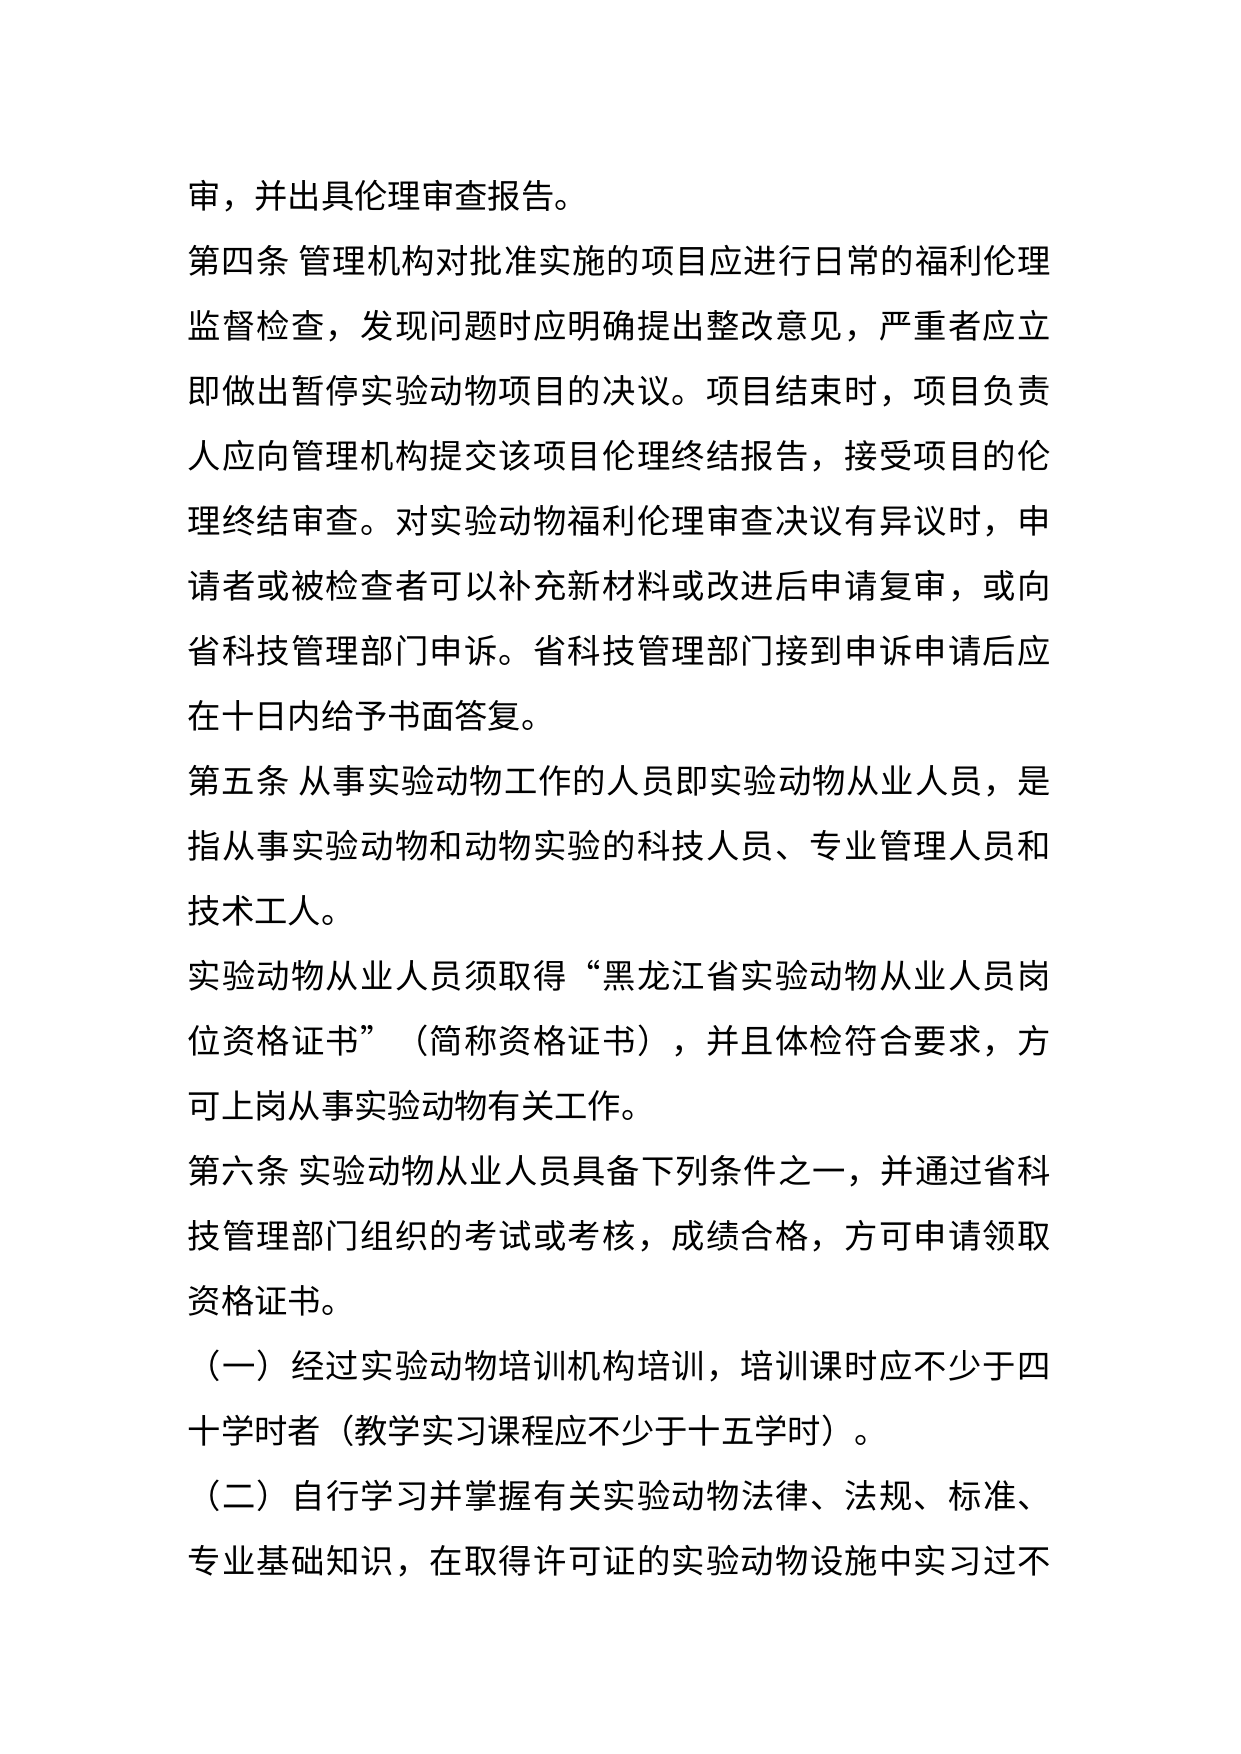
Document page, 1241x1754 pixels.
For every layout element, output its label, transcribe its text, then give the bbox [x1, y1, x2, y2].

text 第四条 管理机构对批准实施的项目应进行日常的福利伦理监督检查，发现问题时应明确提出整改意见，严重者应立即做出暂停实验动物项目的决议。项目结束时，项目负责人应向管理机构提交该项目伦理终结报告，接受项目的伦理终结审查。对实验动物福利伦理审查决议有异议时，申请者或被检查者可以补充新材料或改进后申请复审，或向省科技管理部门申诉。省科技管理部门接到申诉申请后应在十日内给予书面答复。 [187, 227, 1053, 747]
text 实验动物从业人员须取得“黑龙江省实验动物从业人员岗位资格证书”（简称资格证书），并且体检符合要求，方可上岗从事实验动物有关工作。 [187, 942, 1053, 1137]
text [187, 162, 1053, 227]
text （一）经过实验动物培训机构培训，培训课时应不少于四十学时者（教学实习课程应不少于十五学时）。 [187, 1332, 1053, 1462]
text 第五条 从事实验动物工作的人员即实验动物从业人员，是指从事实验动物和动物实验的科技人员、专业管理人员和技术工人。 [187, 747, 1053, 942]
text 第六条 实验动物从业人员具备下列条件之一，并通过省科技管理部门组织的考试或考核，成绩合格，方可申请领取资格证书。 [187, 1137, 1053, 1332]
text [187, 1462, 1053, 1592]
